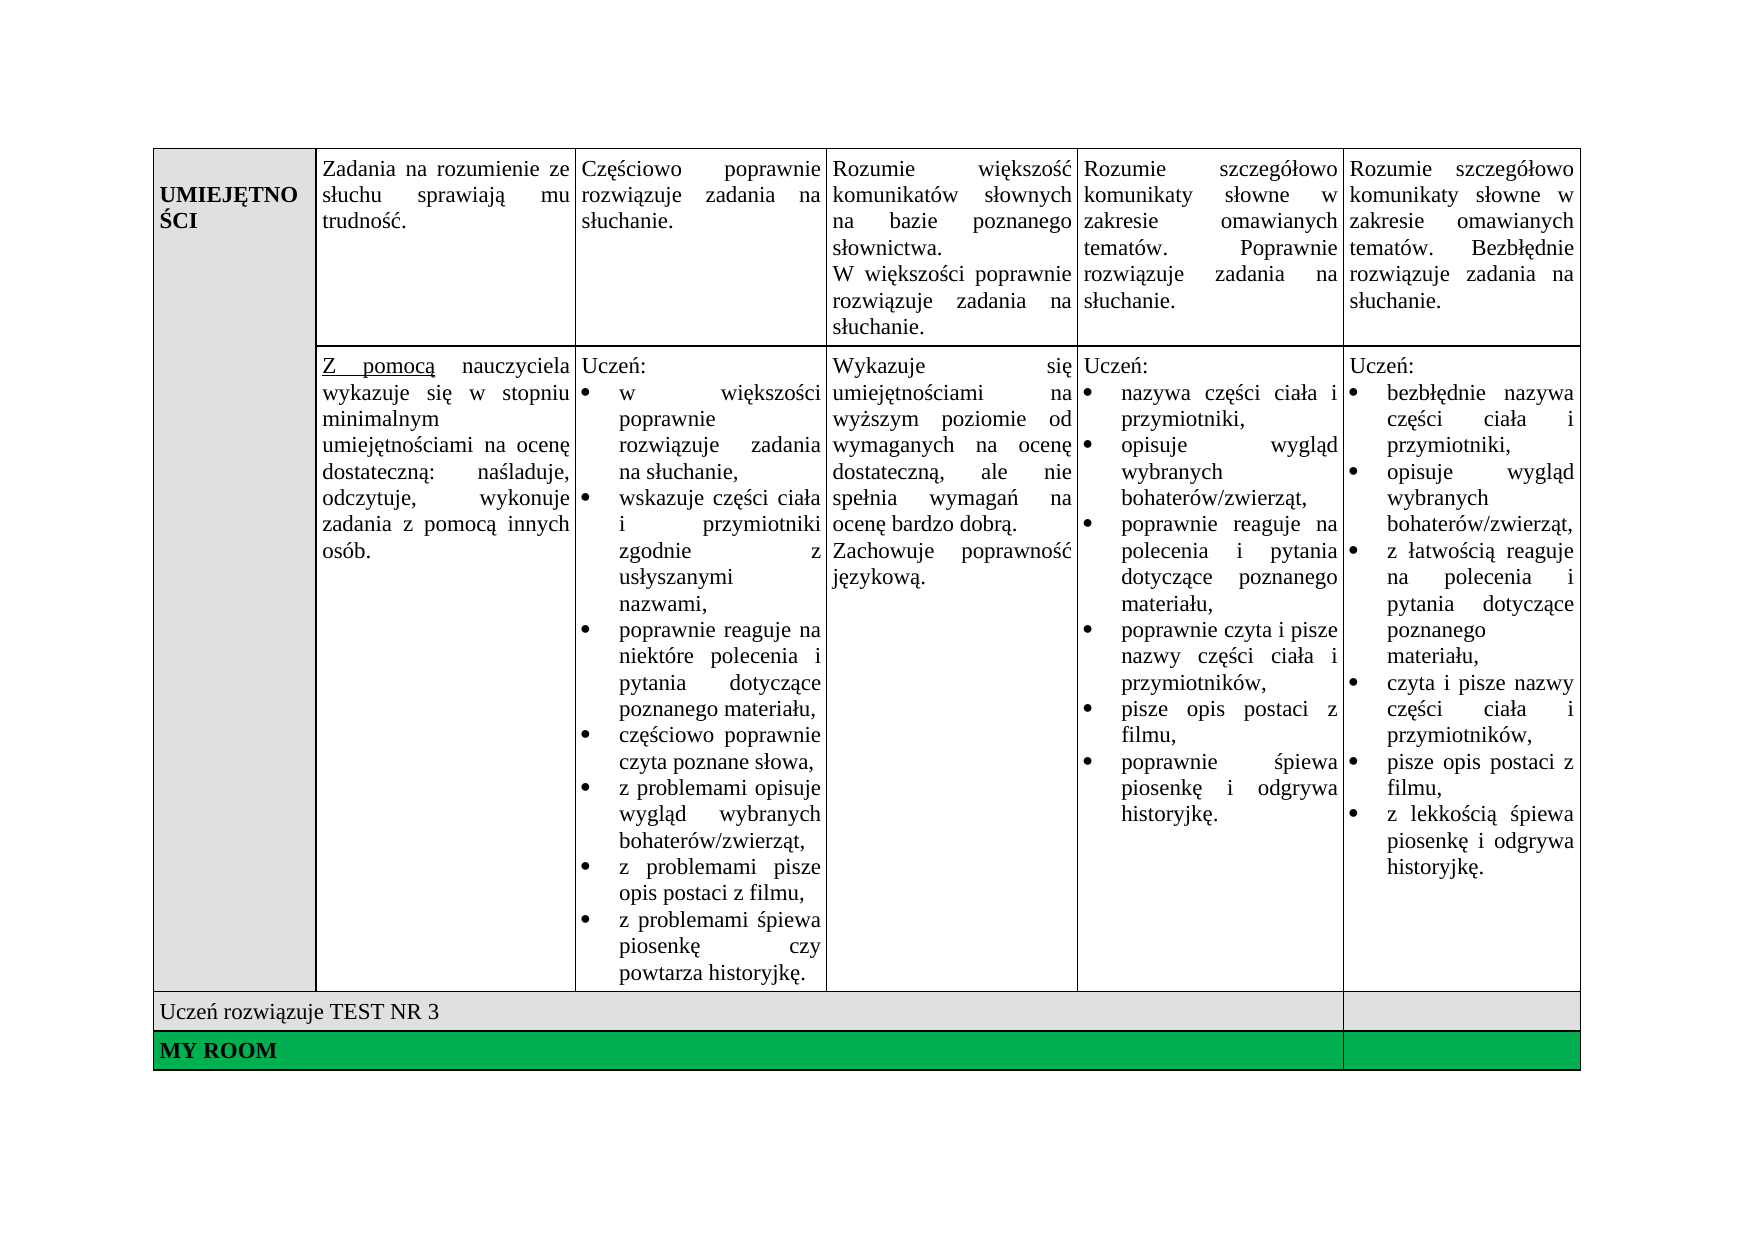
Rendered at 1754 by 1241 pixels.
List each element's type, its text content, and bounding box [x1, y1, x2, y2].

table_cell Uczeń: w większości poprawnie rozwiązuje zadania na słuchanie, wskazuje części ciała i przymiotniki zgodnie z usłyszanymi nazwami, poprawnie reaguje na niektóre polecenia i pytania dotyczące poznanego materiału, częściowo poprawnie czyta poznane słowa, z problemami opisuje wygląd wybranych bohaterów/zwierząt, z problemami pisze opis postaci z filmu, z problemami śpiewa piosenkę czy powtarza historyjkę. [576, 347, 826, 991]
table_cell Uczeń: bezbłędnie nazywa części ciała i przymiotniki, opisuje wygląd wybranych bohaterów/zwierząt, z łatwością reaguje na polecenia i pytania dotyczące poznanego materiału, czyta i pisze nazwy części ciała i przymiotników, pisze opis postaci z filmu, z lekkością śpiewa piosenkę i odgrywa historyjkę. [1344, 347, 1580, 991]
table_cell Częściowo poprawnie rozwiązuje zadania na słuchanie. [576, 149, 826, 345]
table_cell Rozumie szczegółowo komunikaty słowne w zakresie omawianych tematów. Poprawnie rozwiązuje zadania na słuchanie. [1078, 149, 1343, 345]
table_cell UMIEJĘTNOŚCI [154, 149, 315, 991]
table_cell MY ROOM [154, 1032, 1343, 1069]
table_cell [1344, 992, 1580, 1030]
table_cell Uczeń: nazywa części ciała i przymiotniki, opisuje wygląd wybranych bohaterów/zwierząt, poprawnie reaguje na polecenia i pytania dotyczące poznanego materiału, poprawnie czyta i pisze nazwy części ciała i przymiotników, pisze opis postaci z filmu, poprawnie śpiewa piosenkę i odgrywa historyjkę. [1078, 347, 1343, 991]
table_cell Z pomocą nauczyciela wykazuje się w stopniu minimalnym umiejętnościami na ocenę dostateczną: naśladuje, odczytuje, wykonuje zadania z pomocą innych osób. [317, 347, 575, 991]
table_cell Rozumie większość komunikatów słownych na bazie poznanego słownictwa. W większości poprawnie rozwiązuje zadania na słuchanie. [827, 149, 1077, 345]
table_cell Uczeń rozwiązuje TEST NR 3 [154, 992, 1343, 1030]
table_cell [1344, 1032, 1580, 1069]
table_cell Zadania na rozumienie ze słuchu sprawiają mu trudność. [317, 149, 575, 345]
table_cell Wykazuje się umiejętnościami na wyższym poziomie od wymaganych na ocenę dostateczną, ale nie spełnia wymagań na ocenę bardzo dobrą. Zachowuje poprawność językową. [827, 347, 1077, 991]
table_cell Rozumie szczegółowo komunikaty słowne w zakresie omawianych tematów. Bezbłędnie rozwiązuje zadania na słuchanie. [1344, 149, 1580, 345]
